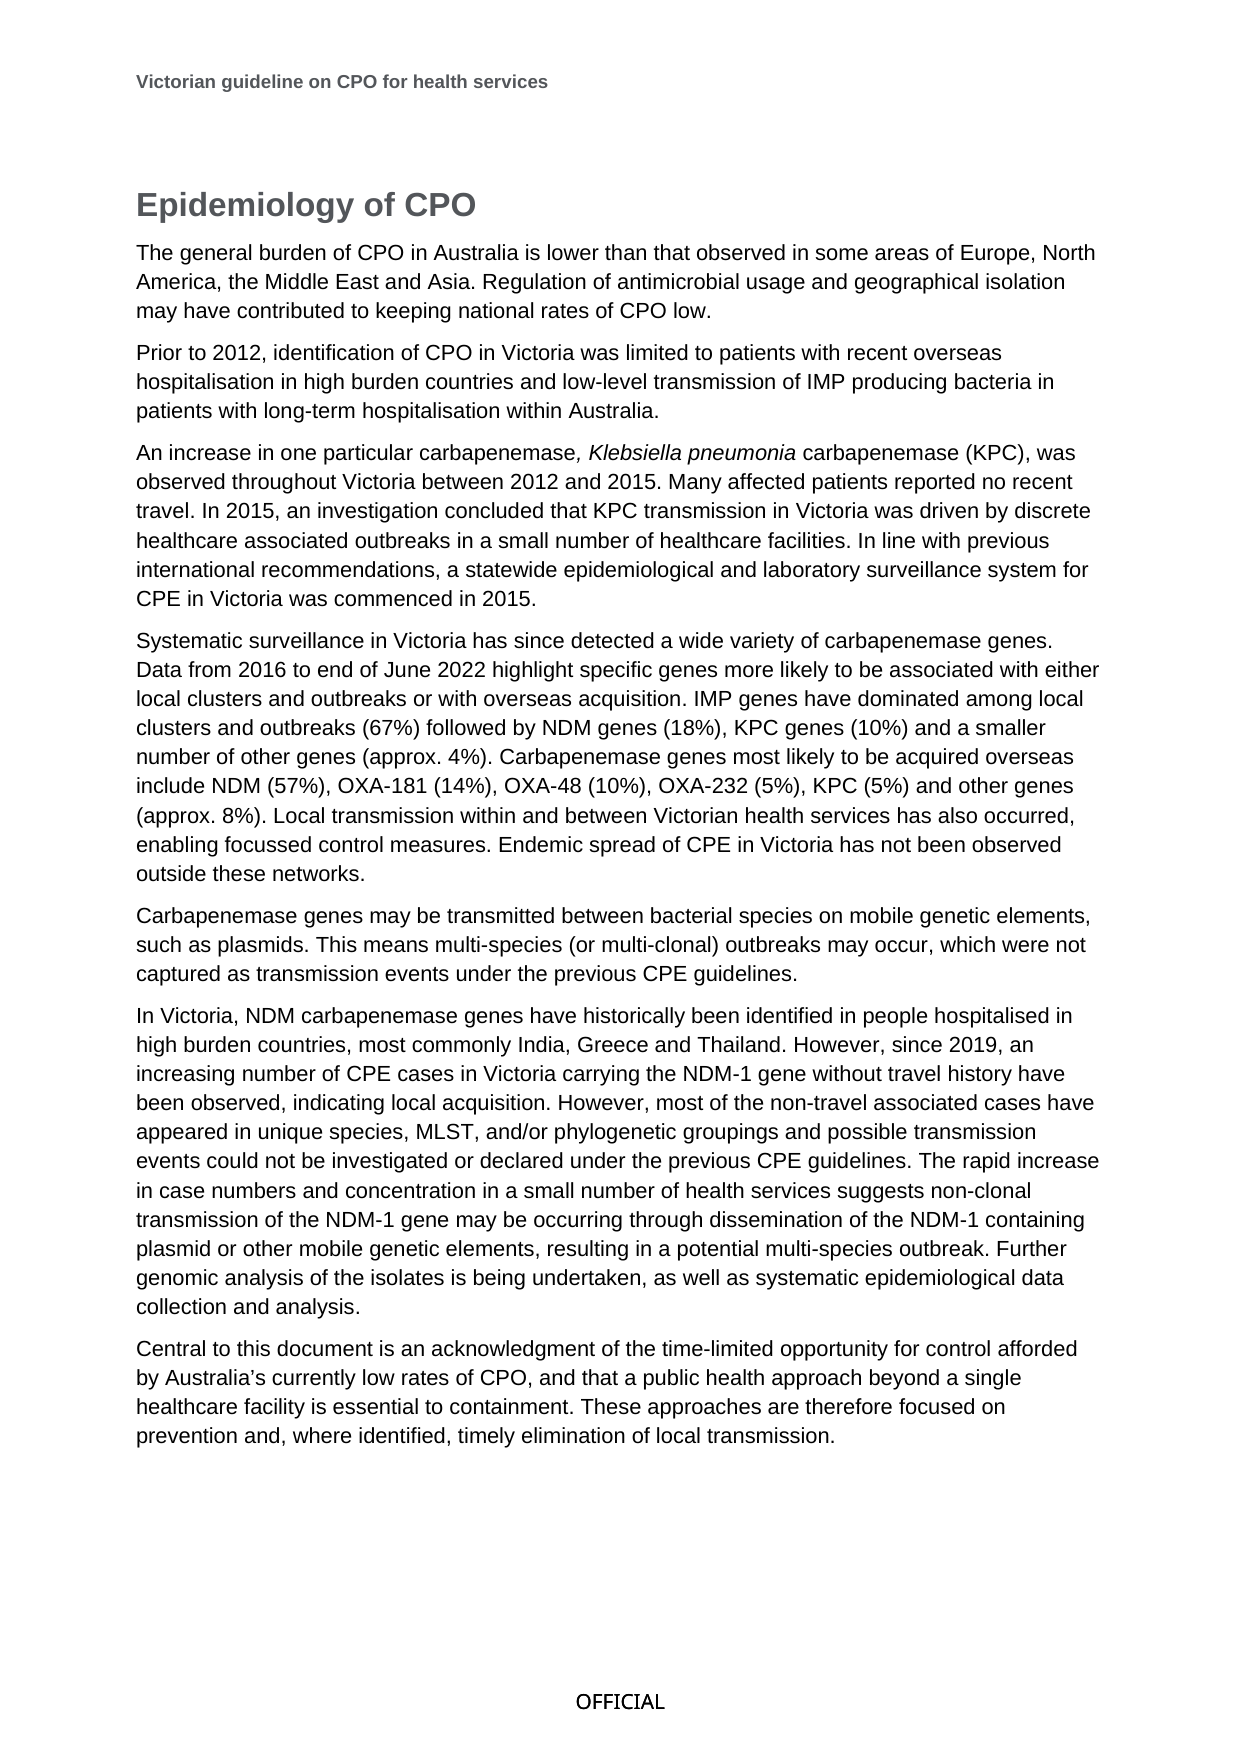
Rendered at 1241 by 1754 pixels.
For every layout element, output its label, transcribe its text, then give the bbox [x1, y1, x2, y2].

text In Victoria, NDM carbapenemase genes have historically been identified in people hospitalised in high burden countries, most commonly India, Greece and Thailand. However, since 2019, an increasing number of CPE cases in Victoria carrying the NDM-1 gene without travel history have been observed, indicating local acquisition. However, most of the non-travel associated cases have appeared in unique species, MLST, and/or phylogenetic groupings and possible transmission events could not be investigated or declared under the previous CPE guidelines. The rapid increase in case numbers and concentration in a small number of health services suggests non-clonal transmission of the NDM-1 gene may be occurring through dissemination of the NDM-1 containing plasmid or other mobile genetic elements, resulting in a potential multi-species outbreak. Further genomic analysis of the isolates is being undertaken, as well as systematic epidemiological data collection and analysis. [136, 999, 1104, 1319]
text The general burden of CPO in Australia is lower than that observed in some areas of Europe, North America, the Middle East and Asia. Regulation of antimicrobial usage and geographical isolation may have contributed to keeping national rates of CPO low. [136, 236, 1104, 324]
text Prior to 2012, identification of CPO in Victoria was limited to patients with recent overseas hospitalisation in high burden countries and low-level transmission of IMP producing bacteria in patients with long-term hospitalisation within Australia. [136, 336, 1104, 424]
subtitle Epidemiology of CPO [136, 185, 1104, 224]
text Systematic surveillance in Victoria has since detected a wide variety of carbapenemase genes. Data from 2016 to end of June 2022 highlight specific genes more likely to be associated with either local clusters and outbreaks or with overseas acquisition. IMP genes have dominated among local clusters and outbreaks (67%) followed by NDM genes (18%), KPC genes (10%) and a smaller number of other genes (approx. 4%). Carbapenemase genes most likely to be acquired overseas include NDM (57%), OXA-181 (14%), OXA-48 (10%), OXA-232 (5%), KPC (5%) and other genes (approx. 8%). Local transmission within and between Victorian health services has also occurred, enabling focussed control measures. Endemic spread of CPE in Victoria has not been observed outside these networks. [136, 624, 1104, 886]
text Carbapenemase genes may be transmitted between bacterial species on mobile genetic elements, such as plasmids. This means multi-species (or multi-clonal) outbreaks may occur, which were not captured as transmission events under the previous CPE guidelines. [136, 899, 1104, 986]
text Central to this document is an acknowledgment of the time-limited opportunity for control afforded by Australia’s currently low rates of CPO, and that a public health approach beyond a single healthcare facility is essential to containment. These approaches are therefore focused on prevention and, where identified, timely elimination of local transmission. [136, 1332, 1104, 1449]
text An increase in one particular carbapenemase, Klebsiella pneumonia carbapenemase (KPC), was observed throughout Victoria between 2012 and 2015. Many affected patients reported no recent travel. In 2015, an investigation concluded that KPC transmission in Victoria was driven by discrete healthcare associated outbreaks in a small number of healthcare facilities. In line with previous international recommendations, a statewide epidemiological and laboratory surveillance system for CPE in Victoria was commenced in 2015. [136, 436, 1104, 611]
